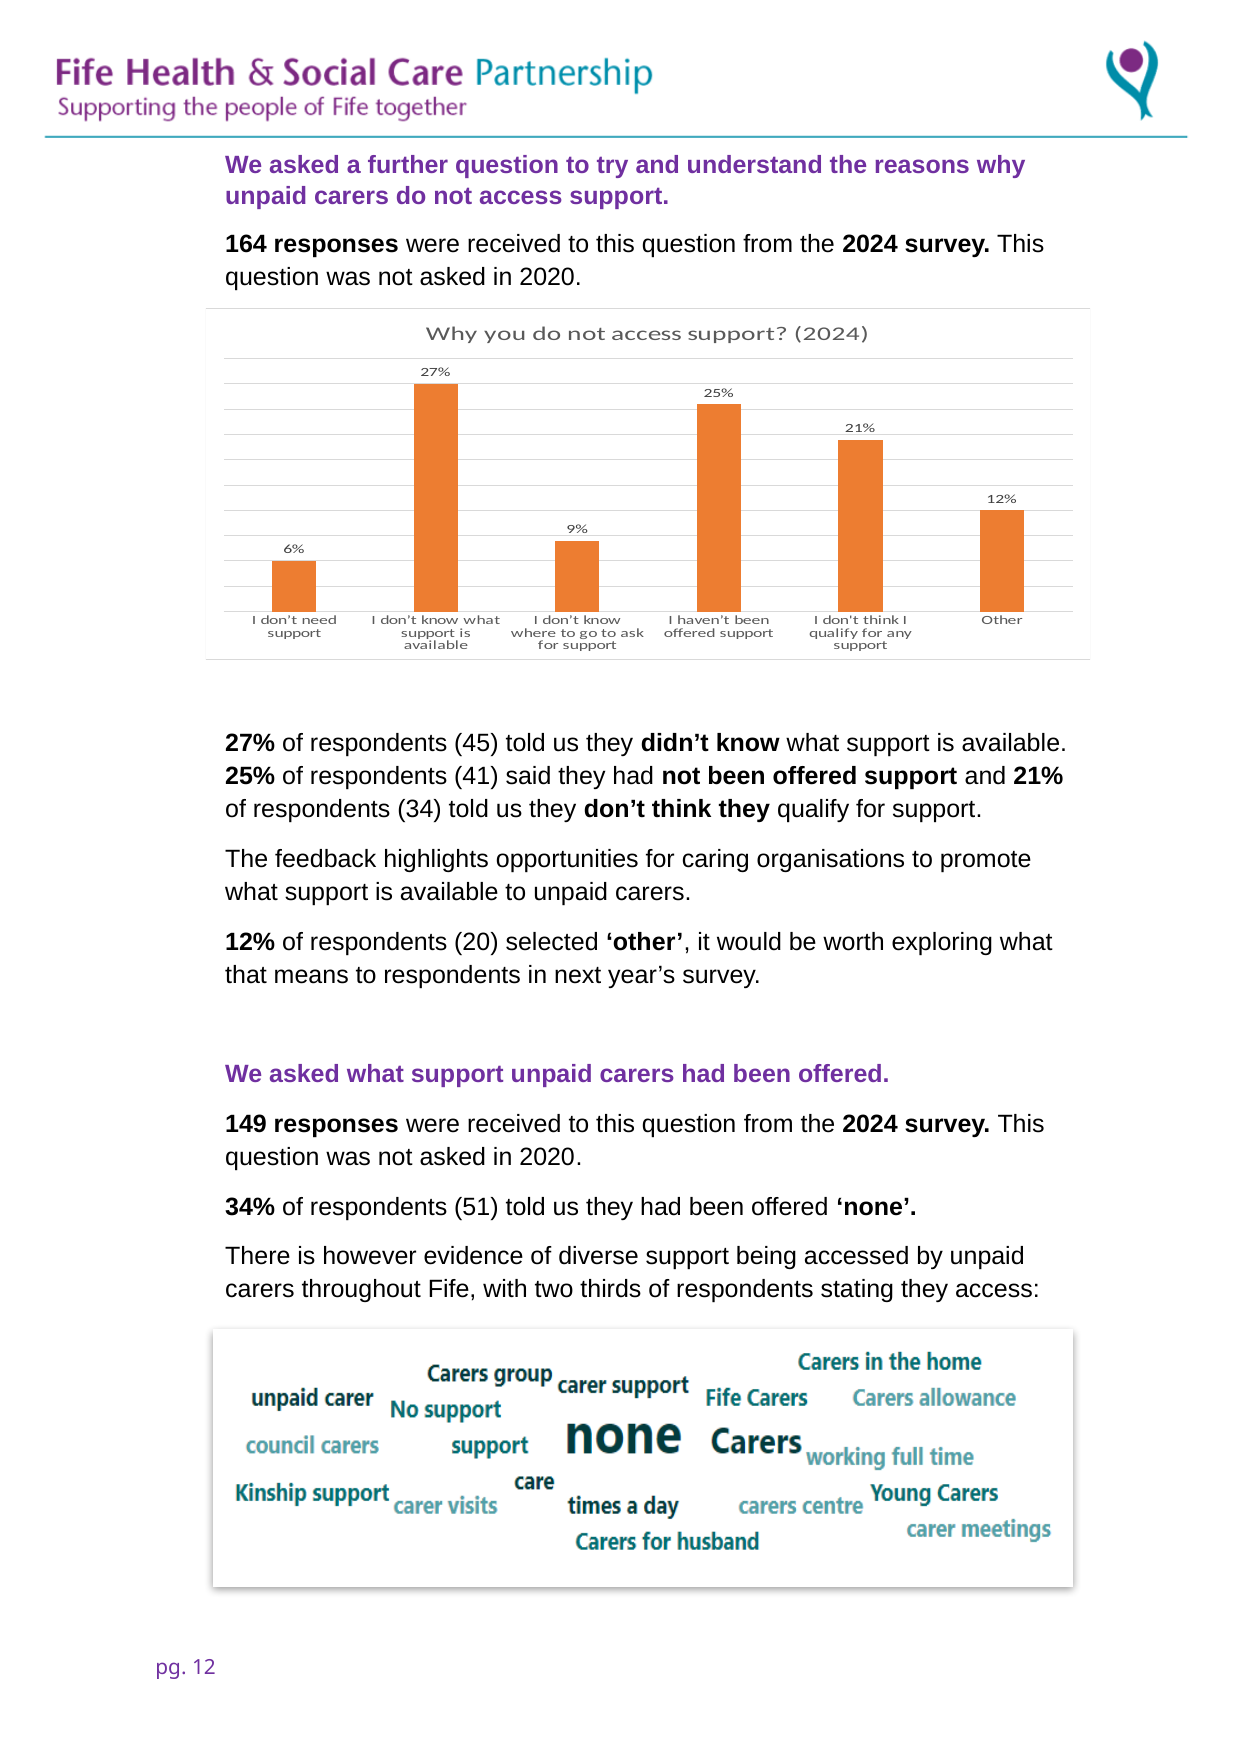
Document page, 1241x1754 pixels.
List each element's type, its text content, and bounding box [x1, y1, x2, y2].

text 27% of respondents (45) told us they didn’t know what support is available. 25% of respondents (41) said they had not been offered support and 21% of respondents (34) told us they don’t think they qualify for support. [225, 728, 1090, 823]
picture [27, 22, 1212, 148]
text 149 responses were received to this question from the 2024 survey. This question was not asked in 2020. [225, 1109, 1090, 1171]
text We asked a further question to try and understand the reasons why unpaid carers do not access support. [225, 150, 1090, 210]
text 34% of respondents (51) told us they had been offered ‘none’. [225, 1192, 1090, 1220]
text The feedback highlights opportunities for caring organisations to promote what support is available to unpaid carers. [225, 844, 1090, 906]
text We asked what support unpaid carers had been offered. [225, 1059, 1090, 1088]
text 164 responses were received to this question from the 2024 survey. This question was not asked in 2020. [225, 229, 1090, 291]
text 12% of respondents (20) selected ‘other’, it would be worth exploring what that means to respondents in next year’s survey. [225, 927, 1090, 988]
picture [227, 1344, 1058, 1573]
text There is however evidence of diverse support being accessed by unpaid carers throughout Fife, with two thirds of respondents stating they access: [225, 1241, 1090, 1303]
